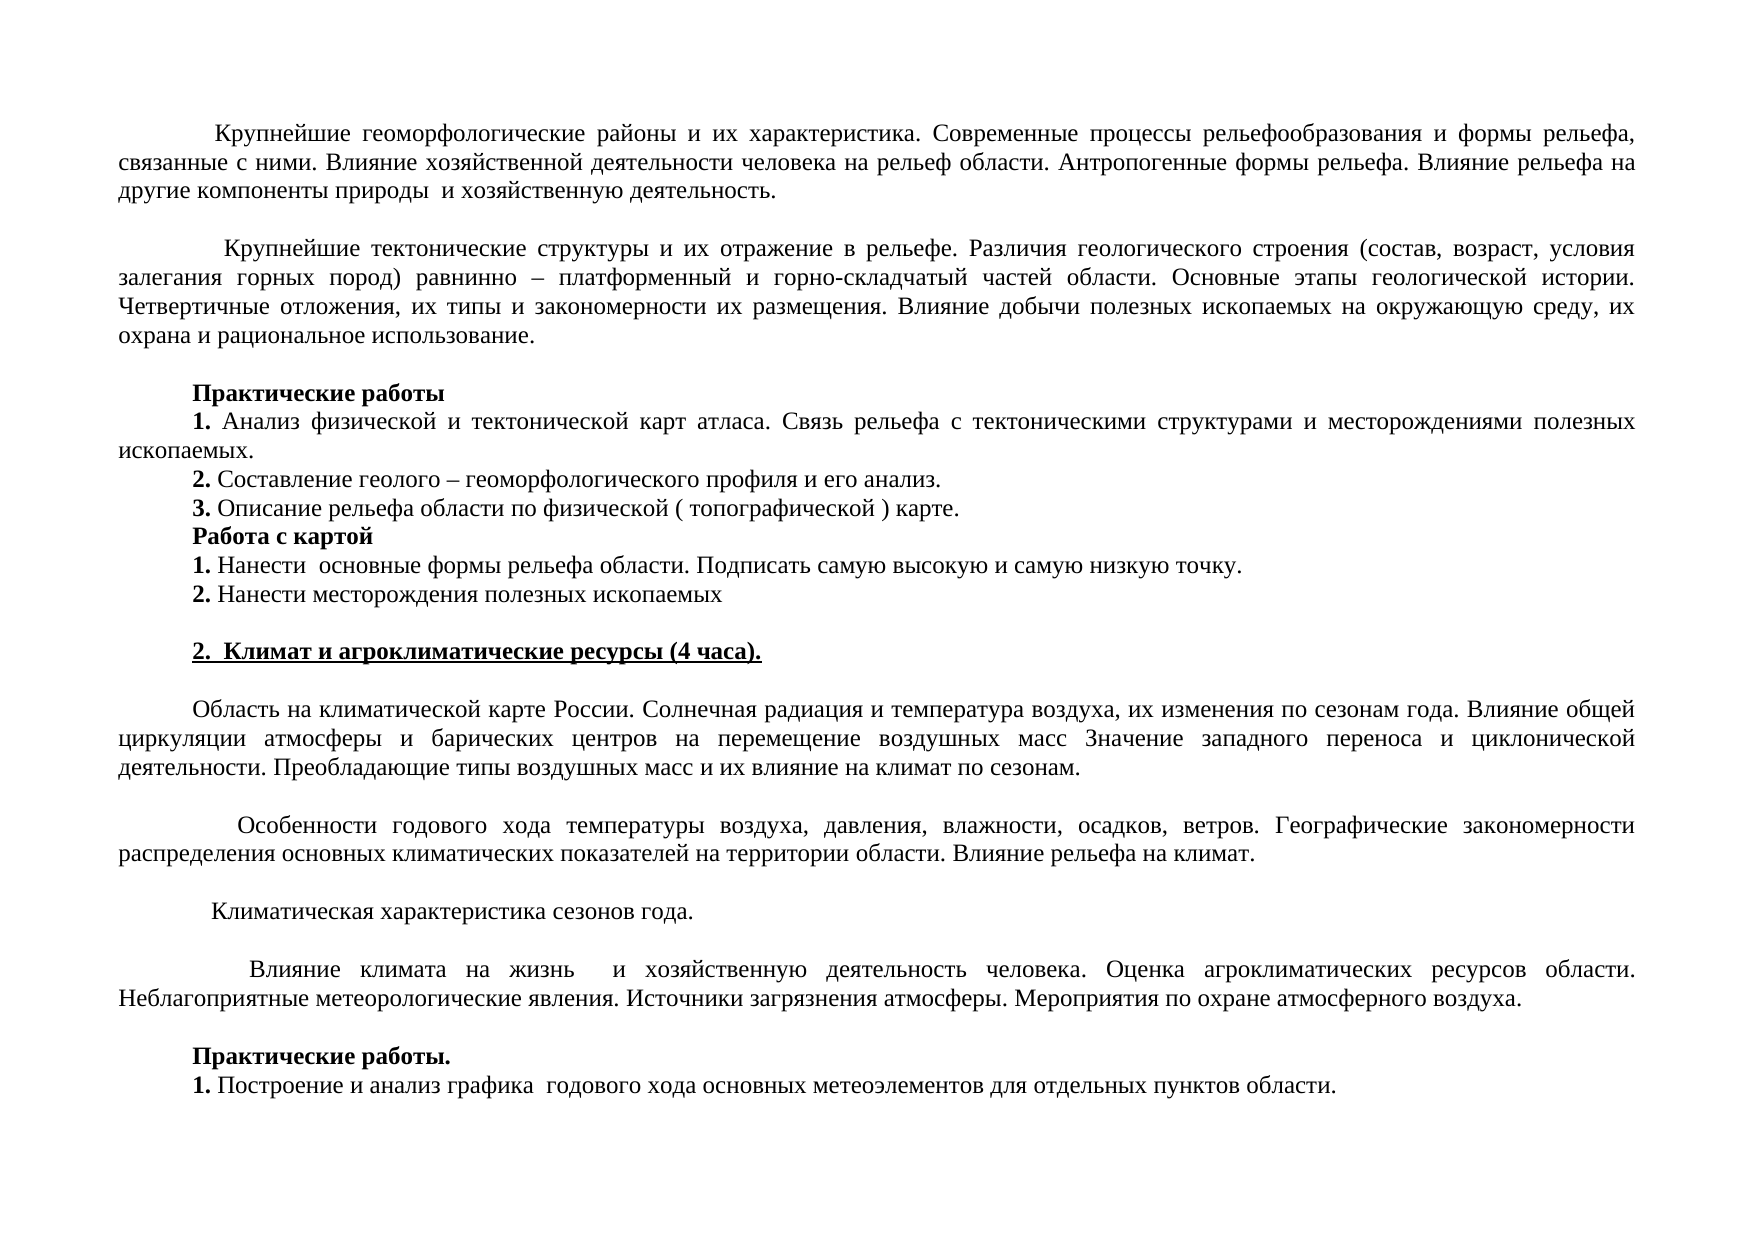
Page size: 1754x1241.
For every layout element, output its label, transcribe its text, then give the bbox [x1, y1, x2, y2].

text 1. Построение и анализ графика годового хода основных метеоэлементов для отдельных пунктов области. [118, 1070, 1636, 1098]
text 2. Составление геолого – геоморфологического профиля и его анализ. [118, 464, 1636, 493]
text 2. Нанести месторождения полезных ископаемых [118, 579, 1636, 608]
text 3. Описание рельефа области по физической ( топографической ) карте. [118, 493, 1636, 521]
text 1. Нанести основные формы рельефа области. Подписать самую высокую и самую низкую точку. [118, 550, 1636, 579]
text Крупнейшие тектонические структуры и их отражение в рельефе. Различия геологического строения (состав, возраст, условия залегания горных пород) равнинно – платформенный и горно-складчатый частей области. Основные этапы геологической истории. Четвертичные отложения, их типы и закономерности их размещения. Влияние добычи полезных ископаемых на окружающую среду, их охрана и рациональное использование. [118, 233, 1636, 348]
text Особенности годового хода температуры воздуха, давления, влажности, осадков, ветров. Географические закономерности распределения основных климатических показателей на территории области. Влияние рельефа на климат. [118, 810, 1636, 867]
text 1. Анализ физической и тектонической карт атласа. Связь рельефа с тектоническими структурами и месторождениями полезных ископаемых. [118, 406, 1636, 464]
text Практические работы. [118, 1041, 1636, 1070]
text Влияние климата на жизнь и хозяйственную деятельность человека. Оценка агроклиматических ресурсов области. Неблагоприятные метеорологические явления. Источники загрязнения атмосферы. Мероприятия по охране атмосферного воздуха. [118, 954, 1636, 1012]
text Климатическая характеристика сезонов года. [118, 896, 1636, 925]
text Работа с картой [118, 521, 1636, 550]
text Крупнейшие геоморфологические районы и их характеристика. Современные процессы рельефообразования и формы рельефа, связанные с ними. Влияние хозяйственной деятельности человека на рельеф области. Антропогенные формы рельефа. Влияние рельефа на другие компоненты природы и хозяйственную деятельность. [118, 118, 1636, 204]
text Область на климатической карте России. Солнечная радиация и температура воздуха, их изменения по сезонам года. Влияние общей циркуляции атмосферы и барических центров на перемещение воздушных масс Значение западного переноса и циклонической деятельности. Преобладающие типы воздушных масс и их влияние на климат по сезонам. [118, 694, 1636, 781]
text 2. Климат и агроклиматические ресурсы (4 часа). [118, 636, 1636, 665]
text Практические работы [118, 378, 1636, 406]
